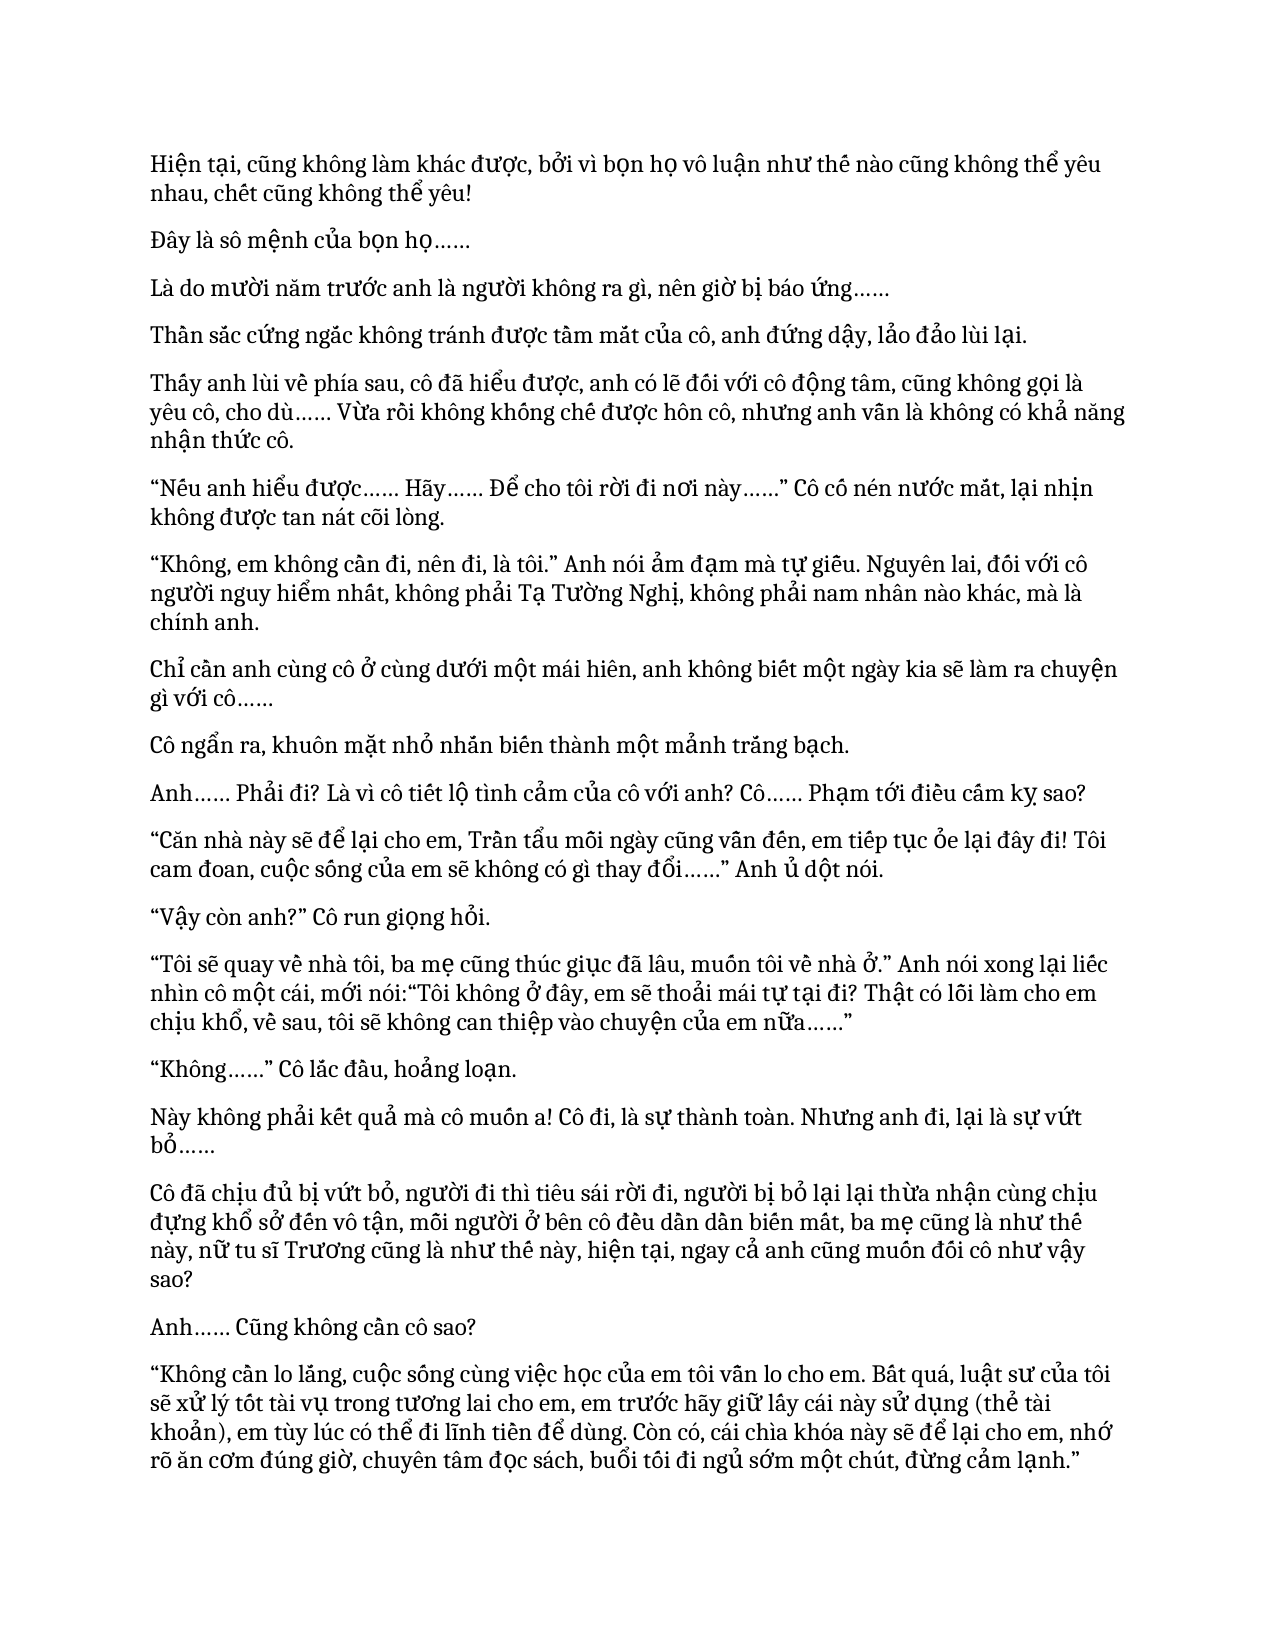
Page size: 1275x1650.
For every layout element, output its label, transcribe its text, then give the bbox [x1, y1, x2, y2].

text “Không, em không cần đi, nên đi, là tôi.” Anh nói ảm đạm mà tự giễu. Nguyên lai, đối với cô người nguy hiểm nhất, không phải Tạ Tường Nghị, không phải nam nhân nào khác, mà là chính anh. [150, 550, 1125, 636]
text “Nếu anh hiểu được…… Hãy…… Để cho tôi rời đi nơi này……” Cô cố nén nước mắt, lại nhịn không được tan nát cõi lòng. [150, 474, 1125, 531]
text “Căn nhà này sẽ để lại cho em, Trần tẩu mỗi ngày cũng vẫn đến, em tiếp tục ỏe lại đây đi! Tôi cam đoan, cuộc sống của em sẽ không có gì thay đổi……” Anh ủ dột nói. [150, 826, 1125, 884]
text Thần sắc cứng ngắc không tránh được tầm mắt của cô, anh đứng dậy, lảo đảo lùi lại. [150, 321, 1125, 350]
text Hiện tại, cũng không làm khác được, bởi vì bọn họ vô luận như thế nào cũng không thể yêu nhau, chết cũng không thể yêu! [150, 150, 1125, 207]
text “Tôi sẽ quay về nhà tôi, ba mẹ cũng thúc giục đã lâu, muốn tôi về nhà ở.” Anh nói xong lại liếc nhìn cô một cái, mới nói:“Tôi không ở đây, em sẽ thoải mái tự tại đi? Thật có lỗi làm cho em chịu khổ, về sau, tôi sẽ không can thiệp vào chuyện của em nữa……” [150, 950, 1125, 1036]
text “Vậy còn anh?” Cô run giọng hỏi. [150, 902, 1125, 931]
text Cô đã chịu đủ bị vứt bỏ, người đi thì tiêu sái rời đi, người bị bỏ lại lại thừa nhận cùng chịu đựng khổ sở đến vô tận, mỗi người ở bên cô đều dần dần biến mất, ba mẹ cũng là như thế này, nữ tu sĩ Trương cũng là như thế này, hiện tại, ngay cả anh cũng muốn đối cô như vậy sao? [150, 1179, 1125, 1294]
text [150, 1360, 1125, 1475]
text Chỉ cần anh cùng cô ở cùng dưới một mái hiên, anh không biết một ngày kia sẽ làm ra chuyện gì với cô…… [150, 655, 1125, 712]
text “Không……” Cô lắc đầu, hoảng loạn. [150, 1055, 1125, 1084]
text Thấy anh lùi về phía sau, cô đã hiểu được, anh có lẽ đối với cô động tâm, cũng không gọi là yêu cô, cho dù…… Vừa rồi không khống chế được hôn cô, nhưng anh vẫn là không có khả năng nhận thức cô. [150, 369, 1125, 455]
text Là do mười năm trước anh là người không ra gì, nên giờ bị báo ứng…… [150, 274, 1125, 302]
text Đây là sô mệnh của bọn họ…… [150, 226, 1125, 255]
text Cô ngẩn ra, khuôn mặt nhỏ nhắn biến thành một mảnh trắng bạch. [150, 731, 1125, 760]
text Anh…… Phải đi? Là vì cô tiết lộ tình cảm của cô với anh? Cô…… Phạm tới điều cấm kỵ sao? [150, 779, 1125, 807]
text Này không phải kết quả mà cô muốn a! Cô đi, là sự thành toàn. Nhưng anh đi, lại là sự vứt bỏ…… [150, 1102, 1125, 1160]
text Anh…… Cũng không cần cô sao? [150, 1312, 1125, 1341]
